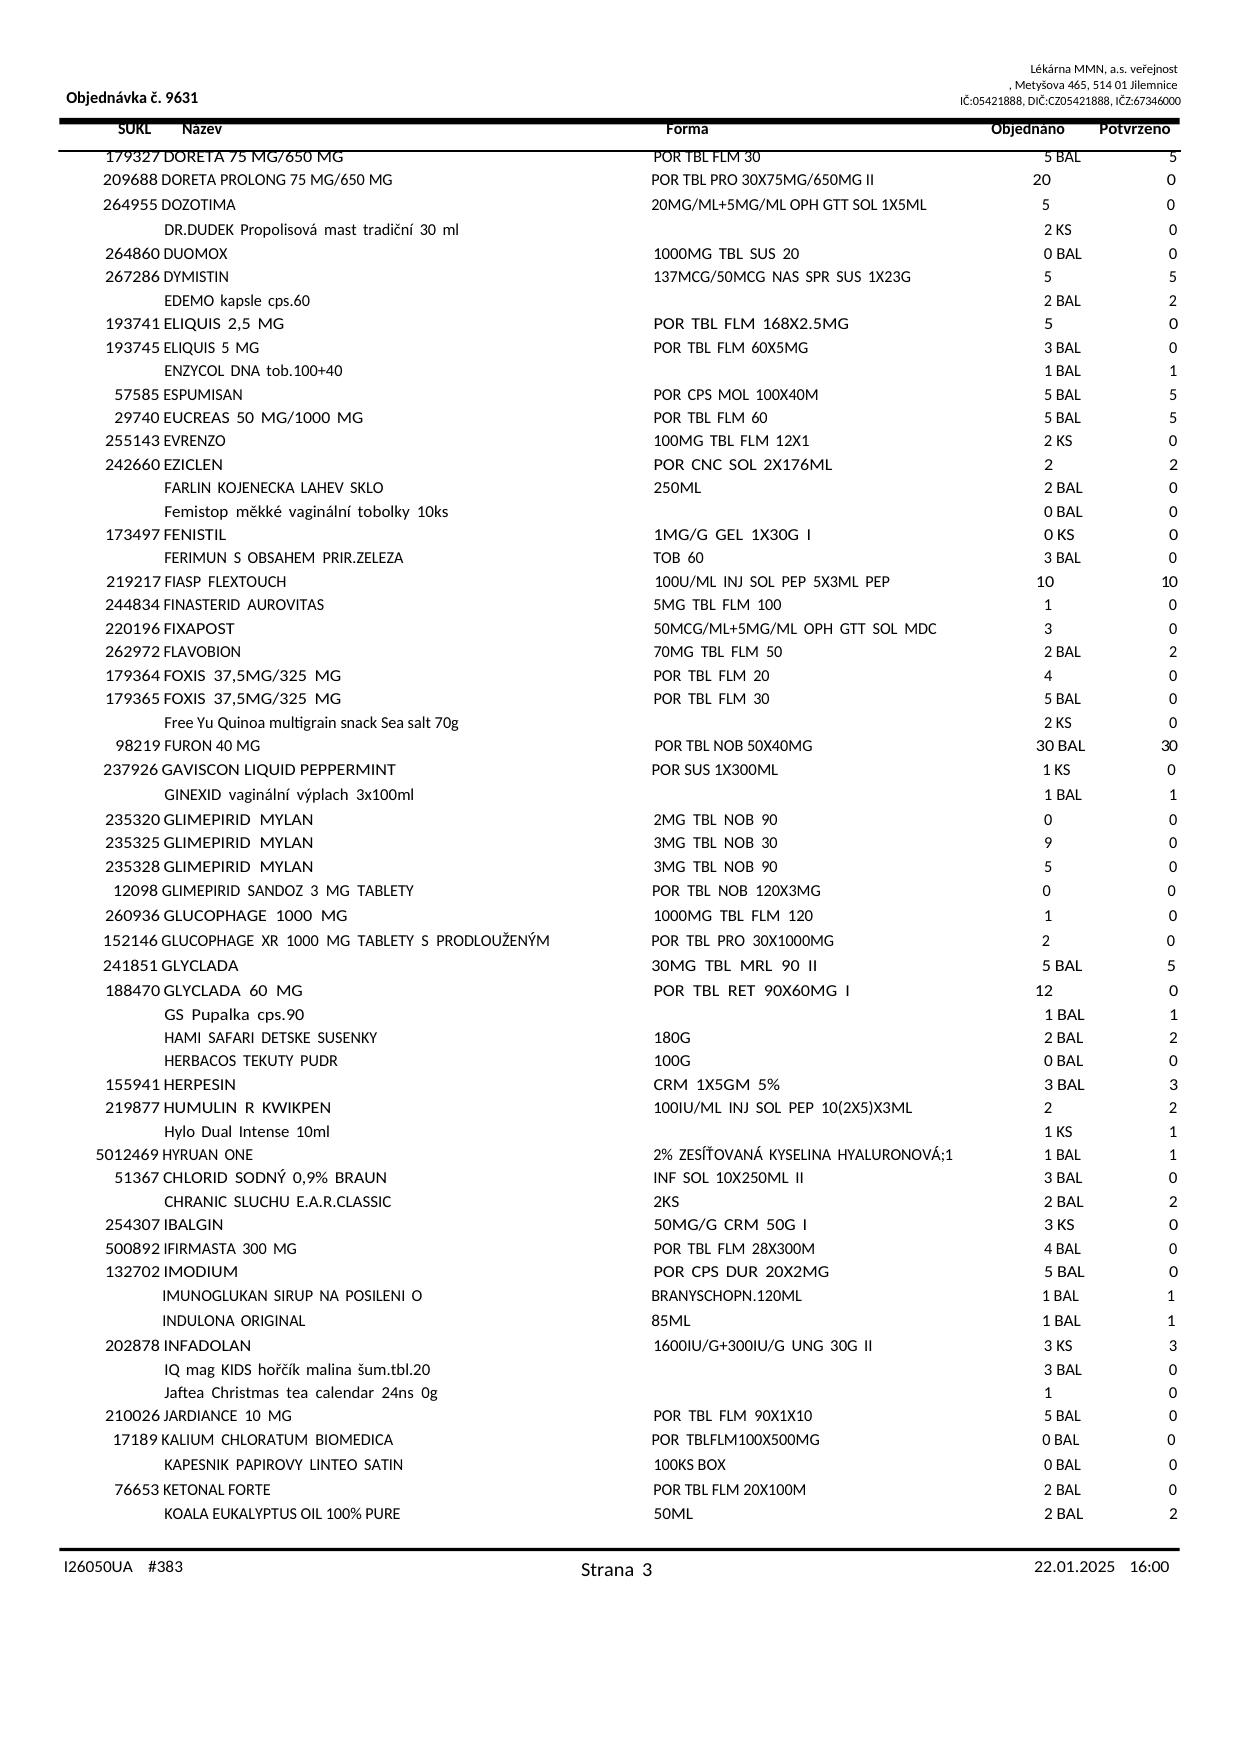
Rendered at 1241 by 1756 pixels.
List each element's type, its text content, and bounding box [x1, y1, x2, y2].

text FERIMUN S OBSAHEM PRIR.ZELEZA TOB 60 3 BAL 0 [154, 550, 1177, 567]
text EDEMO kapsle cps.60 2 BAL 2 [154, 292, 1177, 309]
text 254307 IBALGIN 50MG/G CRM 50G I 3 KS 0 [94, 1217, 1178, 1234]
text 5012469 HYRUAN ONE 2% ZESÍŤOVANÁ KYSELINA HYALURONOVÁ;1 1 BAL 1 [85, 1147, 1177, 1164]
text DR.DUDEK Propolisová mast tradiční 30 ml 2 KS 0 [154, 222, 1177, 239]
text 202878 INFADOLAN 1600IU/G+300IU/G UNG 30G II 3 KS 3 [94, 1338, 1177, 1355]
text 237926 GAVISCON LIQUID PEPPERMINT POR SUS 1X300ML 1 KS 0 GINEXID vaginální výplach 3x100ml 1 BAL 1 [94, 755, 1177, 805]
text CHRANIC SLUCHU E.A.R.CLASSIC 2KS 2 BAL 2 [154, 1194, 1178, 1211]
text IQ mag KIDS hořčík malina šum.tbl.20 3 BAL 0 [154, 1361, 1177, 1378]
picture [57, 148, 1182, 154]
text 500892 IFIRMASTA 300 MG POR TBL FLM 28X300M 4 BAL 0 [94, 1241, 1177, 1258]
text 235320 GLIMEPIRID MYLAN 2MG TBL NOB 90 0 0 [94, 812, 1177, 829]
text Femistop měkké vaginální tobolky 10ks 0 BAL 0 [154, 503, 1177, 521]
text Lékárna MMN, a.s. veřejnost , Metyšova 465, 514 01 Jilemnice Objednávka č. 9631 IČ:05421888, DIČ:CZ05421888, IČZ:67346000 [51, 61, 1181, 108]
text 132702 IMODIUM POR CPS DUR 20X2MG 5 BAL 0 [94, 1264, 1178, 1281]
text 51367 CHLORID SODNÝ 0,9% BRAUN INF SOL 10X250ML II 3 BAL 0 [104, 1170, 1177, 1187]
text 179365 FOXIS 37,5MG/325 MG POR TBL FLM 30 5 BAL 0 [94, 691, 1177, 708]
text 173497 FENISTIL 1MG/G GEL 1X30G I 0 KS 0 [94, 527, 1178, 544]
text 12098 GLIMEPIRID SANDOZ 3 MG TABLETY POR TBL NOB 120X3MG 0 0 260936 GLUCOPHAGE 1000 MG 1000MG TBL FLM 120 1 0 [94, 876, 1177, 926]
text HAMI SAFARI DETSKE SUSENKY 180G 2 BAL 2 [154, 1029, 1177, 1047]
text HERBACOS TEKUTY PUDR 100G 0 BAL 0 [154, 1053, 1177, 1070]
text 255143 EVRENZO 100MG TBL FLM 12X1 2 KS 0 [94, 433, 1177, 450]
text 155941 HERPESIN CRM 1X5GM 5% 3 BAL 3 [94, 1076, 1178, 1094]
text 193745 ELIQUIS 5 MG POR TBL FLM 60X5MG 3 BAL 0 [94, 339, 1177, 356]
text 209688 DORETA PROLONG 75 MG/650 MG POR TBL PRO 30X75MG/650MG II 20 0 264955 DOZOTIMA 20MG/ML+5MG/ML OPH GTT SOL 1X5ML 5 0 [103, 166, 1186, 216]
text 235328 GLIMEPIRID MYLAN 3MG TBL NOB 90 5 0 [94, 858, 1177, 876]
text 262972 FLAVOBION 70MG TBL FLM 50 2 BAL 2 [94, 644, 1177, 661]
text GS Pupalka cps.90 1 BAL 1 [154, 1006, 1178, 1023]
text 57585 ESPUMISAN POR CPS MOL 100X40M 5 BAL 5 [104, 386, 1177, 403]
text 17189 KALIUM CHLORATUM BIOMEDICA POR TBLFLM100X500MG 0 BAL 0 KAPESNIK PAPIROVY LINTEO SATIN 100KS BOX 0 BAL 0 [104, 1426, 1177, 1476]
text Hylo Dual Intense 10ml 1 KS 1 [154, 1123, 1177, 1141]
text 264860 DUOMOX 1000MG TBL SUS 20 0 BAL 0 [94, 246, 1177, 263]
text IMUNOGLUKAN SIRUP NA POSILENI O BRANYSCHOPN.120ML 1 BAL 1 INDULONA ORIGINAL 85ML 1 BAL 1 [162, 1282, 1186, 1332]
text Free Yu Quinoa multigrain snack Sea salt 70g 2 KS 0 [154, 714, 1177, 731]
text 29740 EUCREAS 50 MG/1000 MG POR TBL FLM 60 5 BAL 5 [104, 409, 1177, 427]
text KOALA EUKALYPTUS OIL 100% PURE 50ML 2 BAL 2 [154, 1505, 1177, 1523]
text 98219 FURON 40 MG POR TBL NOB 50X40MG 30 BAL 30 [104, 738, 1178, 755]
text 76653 KETONAL FORTE POR TBL FLM 20X100M 2 BAL 0 [104, 1482, 1177, 1499]
text 220196 FIXAPOST 50MCG/ML+5MG/ML OPH GTT SOL MDC 3 0 [94, 621, 1177, 638]
text 267286 DYMISTIN 137MCG/50MCG NAS SPR SUS 1X23G 5 5 [94, 269, 1177, 286]
text 219877 HUMULIN R KWIKPEN 100IU/ML INJ SOL PEP 10(2X5)X3ML 2 2 [94, 1100, 1177, 1117]
text 179364 FOXIS 37,5MG/325 MG POR TBL FLM 20 4 0 [94, 667, 1177, 684]
text 235325 GLIMEPIRID MYLAN 3MG TBL NOB 30 9 0 [94, 835, 1177, 852]
text 210026 JARDIANCE 10 MG POR TBL FLM 90X1X10 5 BAL 0 [94, 1408, 1177, 1425]
text 219217 FIASP FLEXTOUCH 100U/ML INJ SOL PEP 5X3ML PEP 10 10 [94, 574, 1178, 591]
text FARLIN KOJENECKA LAHEV SKLO 250ML 2 BAL 0 [154, 480, 1177, 497]
text Jaftea Christmas tea calendar 24ns 0g 1 0 [154, 1385, 1177, 1402]
text 188470 GLYCLADA 60 MG POR TBL RET 90X60MG I 12 0 [94, 983, 1178, 1000]
text ENZYCOL DNA tob.100+40 1 BAL 1 [154, 363, 1177, 380]
text SUKL Název Forma Objednáno Potvrzeno [105, 125, 1171, 138]
text I26050UA #383 Strana 3 22.01.2025 16:00 [63, 1555, 1188, 1576]
text 152146 GLUCOPHAGE XR 1000 MG TABLETY S PRODLOUŽENÝM POR TBL PRO 30X1000MG 2 0 241851 GLYCLADA 30MG TBL MRL 90 II 5 BAL 5 [103, 926, 1186, 976]
text 193741 ELIQUIS 2,5 MG POR TBL FLM 168X2.5MG 5 0 [94, 316, 1178, 333]
text 242660 EZICLEN POR CNC SOL 2X176ML 2 2 [94, 456, 1178, 474]
text 244834 FINASTERID AUROVITAS 5MG TBL FLM 100 1 0 [94, 597, 1177, 614]
